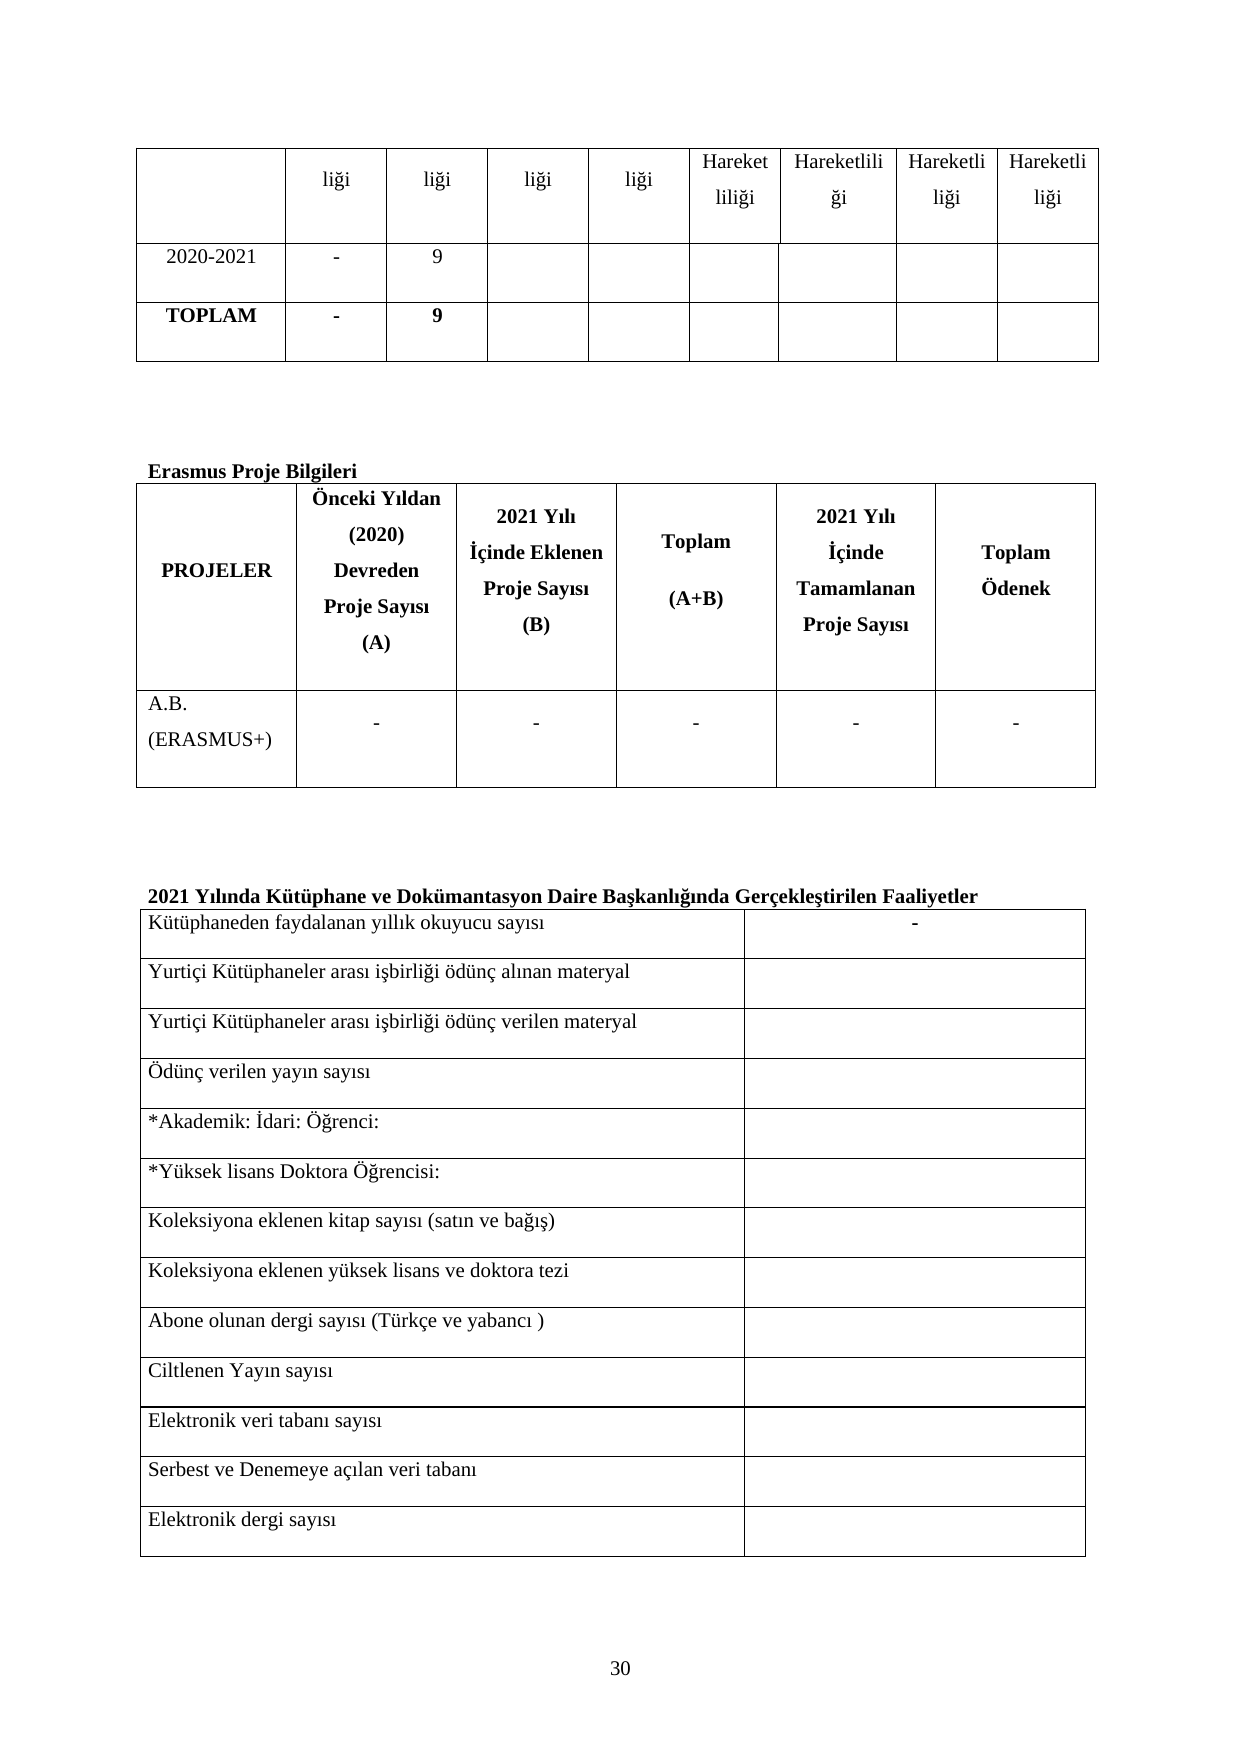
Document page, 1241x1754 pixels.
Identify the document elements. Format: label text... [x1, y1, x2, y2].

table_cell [998, 149, 1098, 243]
table_cell Ödünç verilen yayın sayısı [141, 1059, 744, 1108]
table_cell [745, 1308, 1085, 1357]
table_header Toplam Ödenek [936, 484, 1095, 689]
table_cell [488, 244, 588, 302]
table_cell [745, 1457, 1085, 1506]
table_cell 2020-2021 [137, 244, 285, 302]
table_cell *Yüksek lisans Doktora Öğrencisi: [141, 1159, 744, 1207]
table_cell Koleksiyona eklenen yüksek lisans ve doktora tezi [141, 1258, 744, 1307]
table_cell [745, 1009, 1085, 1058]
table_header PROJELER [137, 484, 296, 689]
table_header Kütüphaneden faydalanan yıllık okuyucu sayısı [141, 910, 744, 958]
table_cell [998, 244, 1098, 302]
table_cell - [457, 691, 616, 787]
table_cell [137, 149, 285, 243]
table_cell Staj Hareketliliği [589, 149, 689, 243]
table_cell [779, 244, 896, 302]
table_cell [745, 1159, 1085, 1207]
table_header - [745, 910, 1085, 958]
table_cell Yurtiçi Kütüphaneler arası işbirliği ödünç alınan materyal [141, 959, 744, 1008]
table_cell 9 [387, 244, 487, 302]
table_cell [745, 1258, 1085, 1307]
table_cell 9 [387, 303, 487, 361]
table_cell TOPLAM [137, 303, 285, 361]
table_cell A.B. (ERASMUS+) [137, 691, 296, 787]
table_cell Koleksiyona eklenen kitap sayısı (satın ve bağış) [141, 1208, 744, 1257]
table_cell Abone olunan dergi sayısı (Türkçe ve yabancı ) [141, 1308, 744, 1357]
table_cell *Akademik: İdari: Öğrenci: [141, 1109, 744, 1157]
table_cell Serbest ve Denemeye açılan veri tabanı [141, 1457, 744, 1506]
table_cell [897, 149, 997, 243]
table_cell Elektronik veri tabanı sayısı [141, 1408, 744, 1456]
table_cell [745, 1109, 1085, 1157]
table_cell [897, 303, 997, 361]
table_header Toplam (A+B) [617, 484, 776, 689]
table_cell - [286, 244, 386, 302]
table_cell [690, 244, 778, 302]
table_cell [998, 303, 1098, 361]
table_header 2021 Yılı İçinde Tamamlanan Proje Sayısı [777, 484, 935, 689]
table_cell - [286, 303, 386, 361]
table_cell Yurtiçi Kütüphaneler arası işbirliği ödünç verilen materyal [141, 1009, 744, 1058]
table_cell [690, 149, 780, 243]
table_cell [690, 303, 778, 361]
table_cell [589, 303, 689, 361]
table_cell Elektronik dergi sayısı [141, 1507, 744, 1556]
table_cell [488, 149, 588, 243]
table_cell - [777, 691, 935, 787]
table_cell [745, 959, 1085, 1008]
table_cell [286, 149, 386, 243]
table_cell [745, 1507, 1085, 1556]
table_cell - [617, 691, 776, 787]
table_cell Ciltlenen Yayın sayısı [141, 1358, 744, 1406]
table_cell [897, 244, 997, 302]
table_cell [779, 303, 896, 361]
table_cell [745, 1059, 1085, 1108]
table_cell [745, 1408, 1085, 1456]
table_cell [745, 1208, 1085, 1257]
table_header Önceki Yıldan (2020) Devreden Proje Sayısı (A) [297, 484, 456, 689]
table_cell - [297, 691, 456, 787]
text 2021 Yılında Kütüphane ve Dokümantasyon Daire Başkanlığında Gerçekleştirilen Faaliyetler [148, 884, 1093, 908]
text Erasmus Proje Bilgileri [148, 459, 1093, 483]
table_cell [488, 303, 588, 361]
table_cell Staj Hareketliliği [387, 149, 487, 243]
table_header 2021 Yılı İçinde Eklenen Proje Sayısı (B) [457, 484, 616, 689]
table_cell [589, 244, 689, 302]
table_cell [745, 1358, 1085, 1406]
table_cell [781, 149, 896, 243]
table_cell - [936, 691, 1095, 787]
